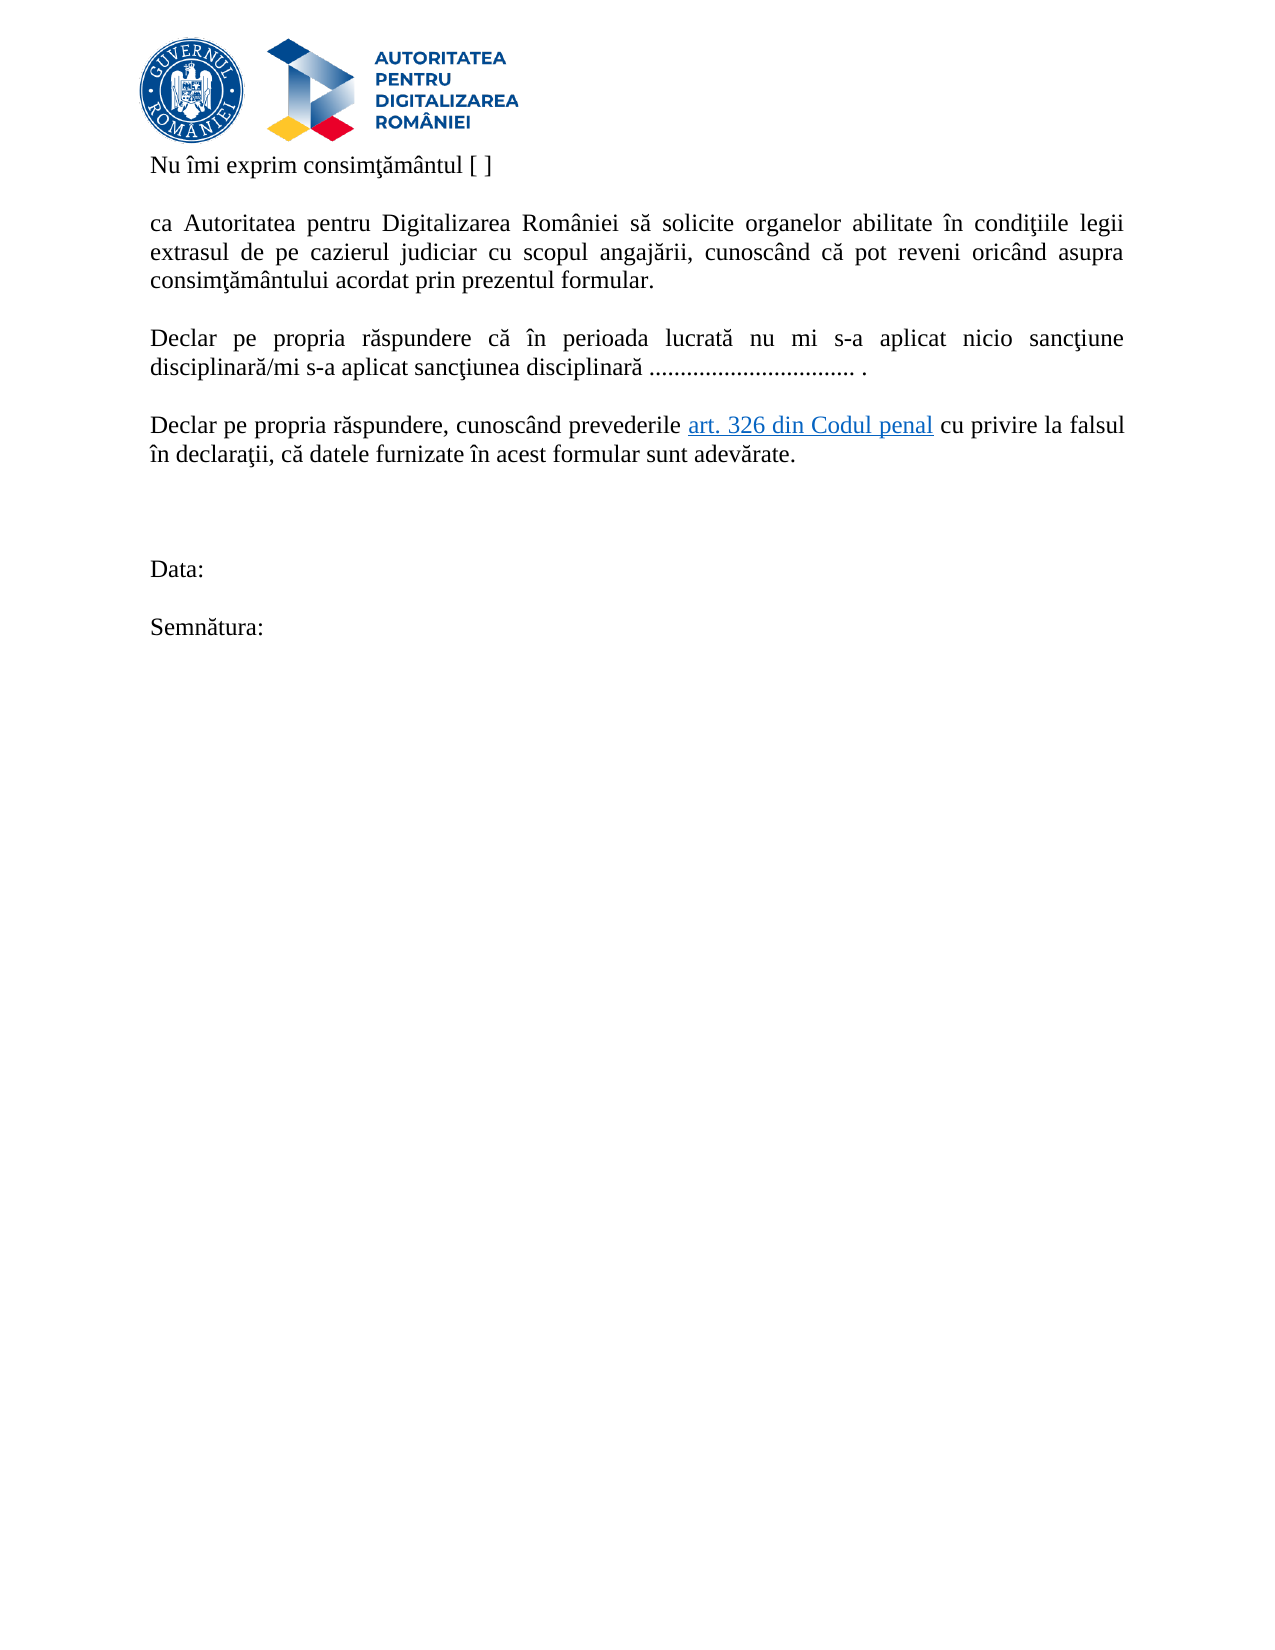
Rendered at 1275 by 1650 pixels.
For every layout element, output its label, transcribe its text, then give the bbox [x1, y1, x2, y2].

picture [138, 22, 519, 148]
text Declar pe propria răspundere că în perioada lucrată nu mi s-a aplicat nicio sancţiune disciplinară/mi s-a aplicat sancţiunea disciplinară ................................. . [150, 323, 1125, 381]
text Semnătura: [150, 612, 1125, 641]
text Nu îmi exprim consimţământul [ ] [150, 150, 1125, 179]
text ca Autoritatea pentru Digitalizarea României să solicite organelor abilitate în condiţiile legii extrasul de pe cazierul judiciar cu scopul angajării, cunoscând că pot reveni oricând asupra consimţământului acordat prin prezentul formular. [150, 208, 1125, 294]
text Declar pe propria răspundere, cunoscând prevederile art. 326 din Codul penal cu privire la falsul în declaraţii, că datele furnizate în acest formular sunt adevărate. [150, 410, 1125, 467]
text Data: [150, 554, 1125, 583]
